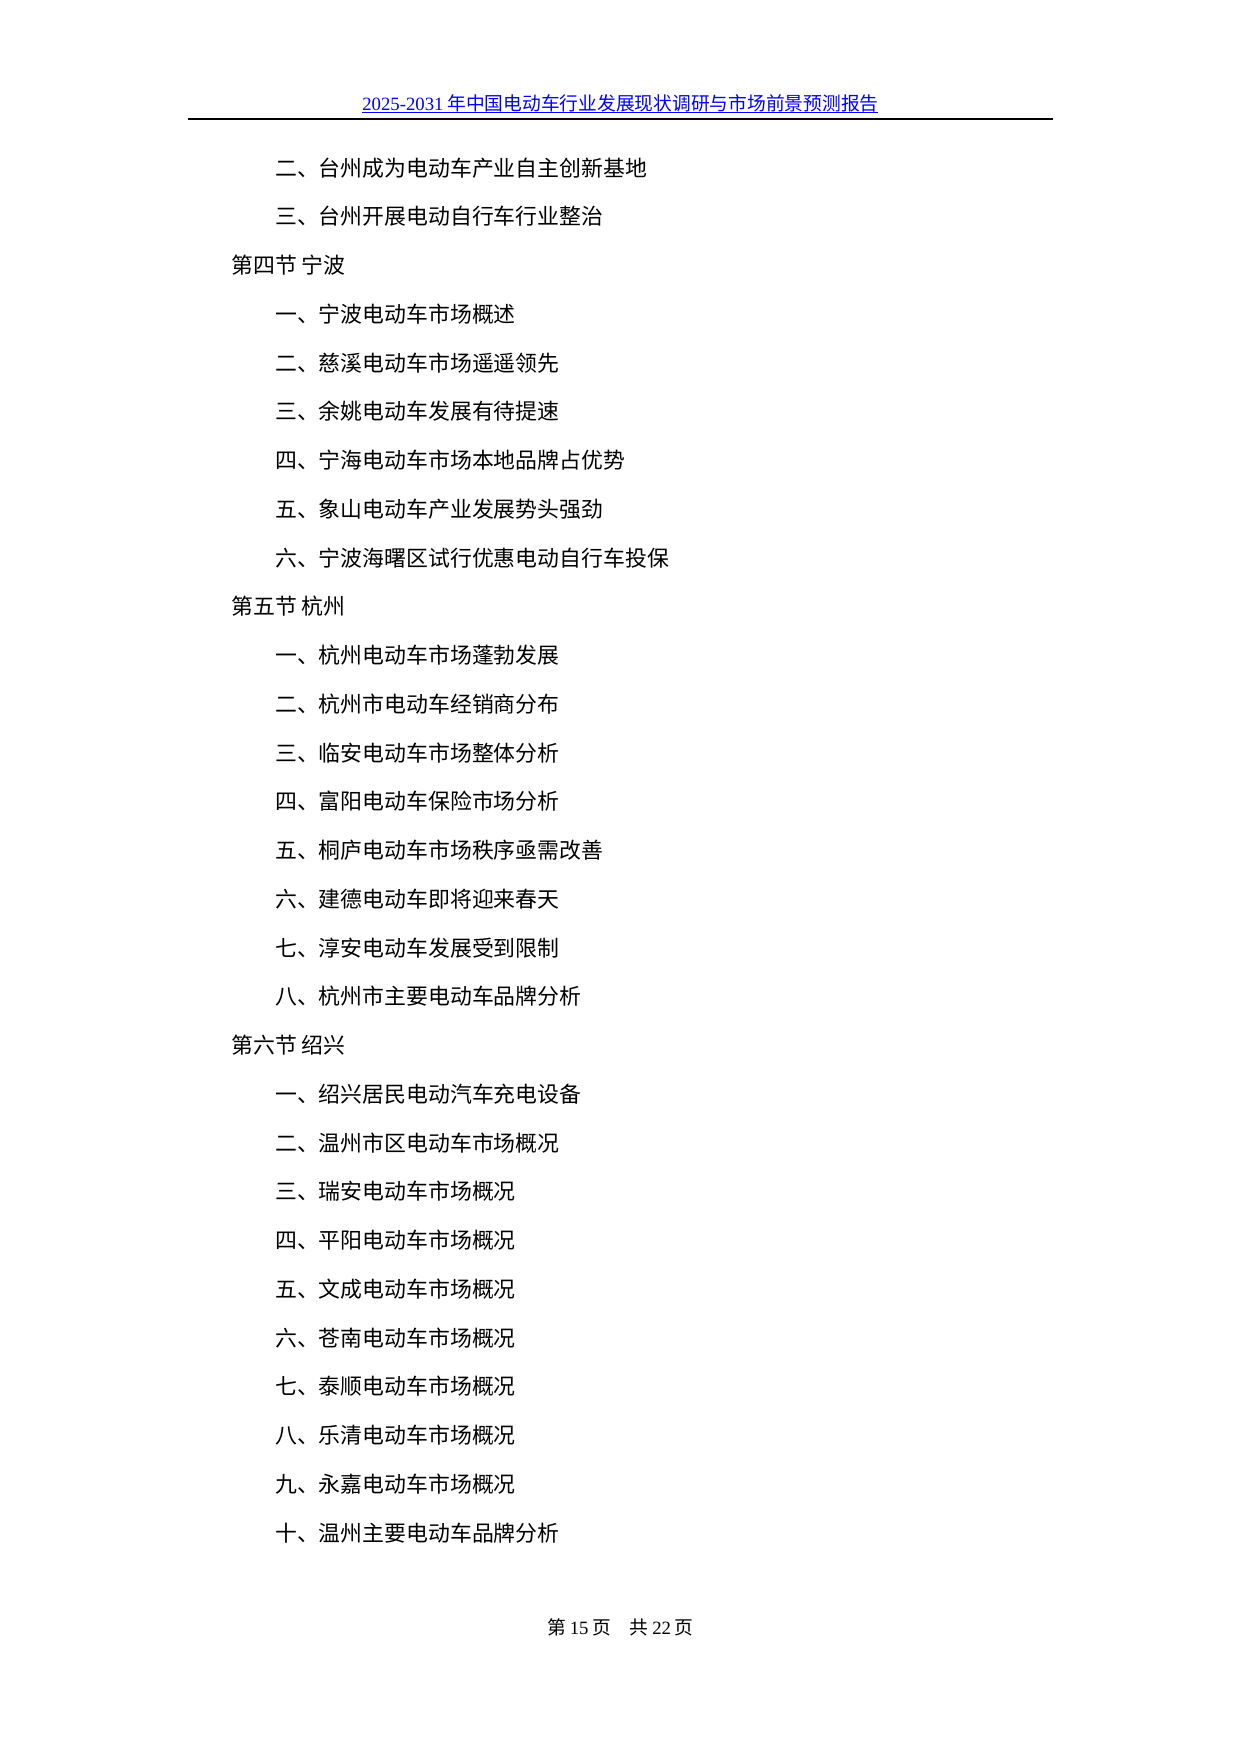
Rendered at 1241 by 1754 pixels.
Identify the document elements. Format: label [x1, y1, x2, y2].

text [187, 150, 1053, 1548]
